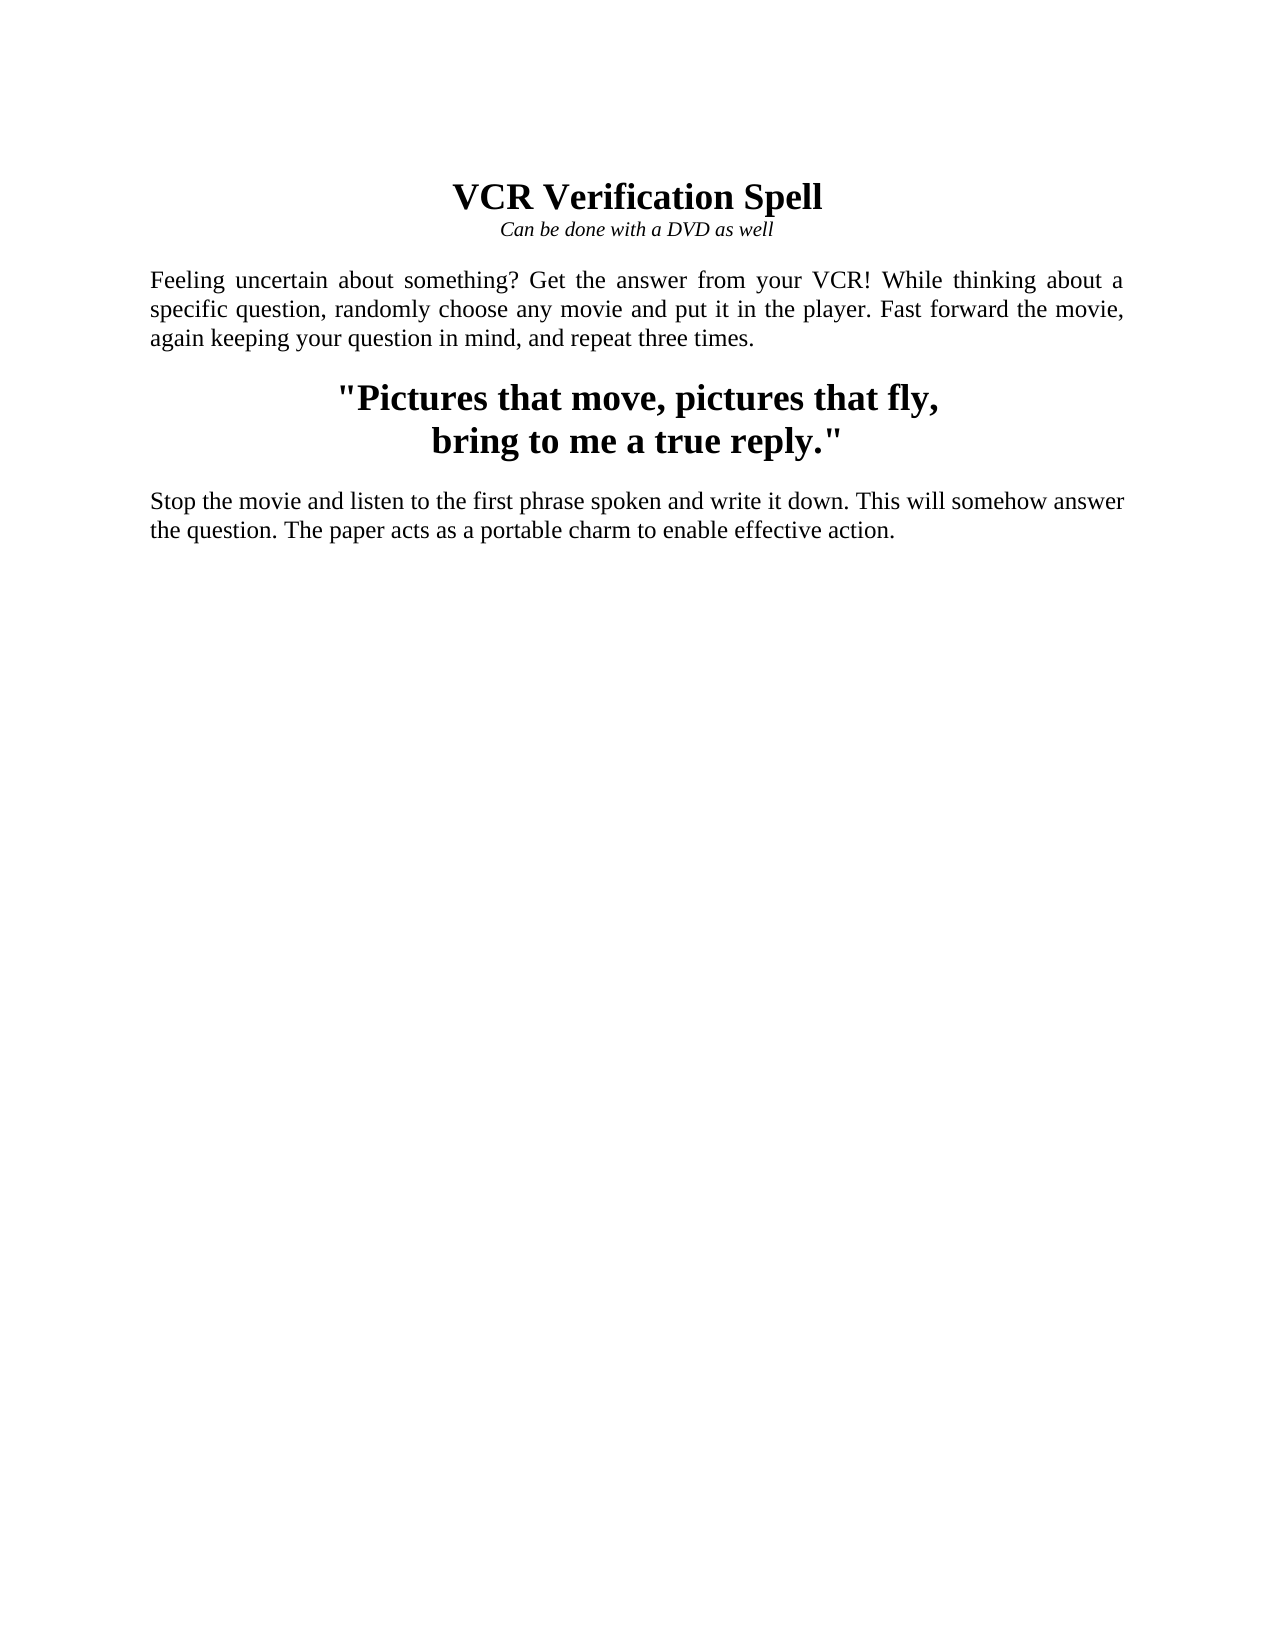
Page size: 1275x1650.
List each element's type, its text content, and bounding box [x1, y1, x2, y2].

text bring to me a true reply." [150, 419, 1125, 462]
text Can be done with a DVD as well [150, 217, 1125, 241]
text Feeling uncertain about something? Get the answer from your VCR! While thinking about a specific question, randomly choose any movie and put it in the player. Fast forward the movie, again keeping your question in mind, and repeat three times. [150, 265, 1125, 352]
text Stop the movie and listen to the first phrase spoken and write it down. This will somehow answer the question. The paper acts as a portable charm to enable effective action. [150, 486, 1125, 543]
text "Pictures that move, pictures that fly, [150, 376, 1125, 419]
text VCR Verification Spell [150, 174, 1125, 217]
